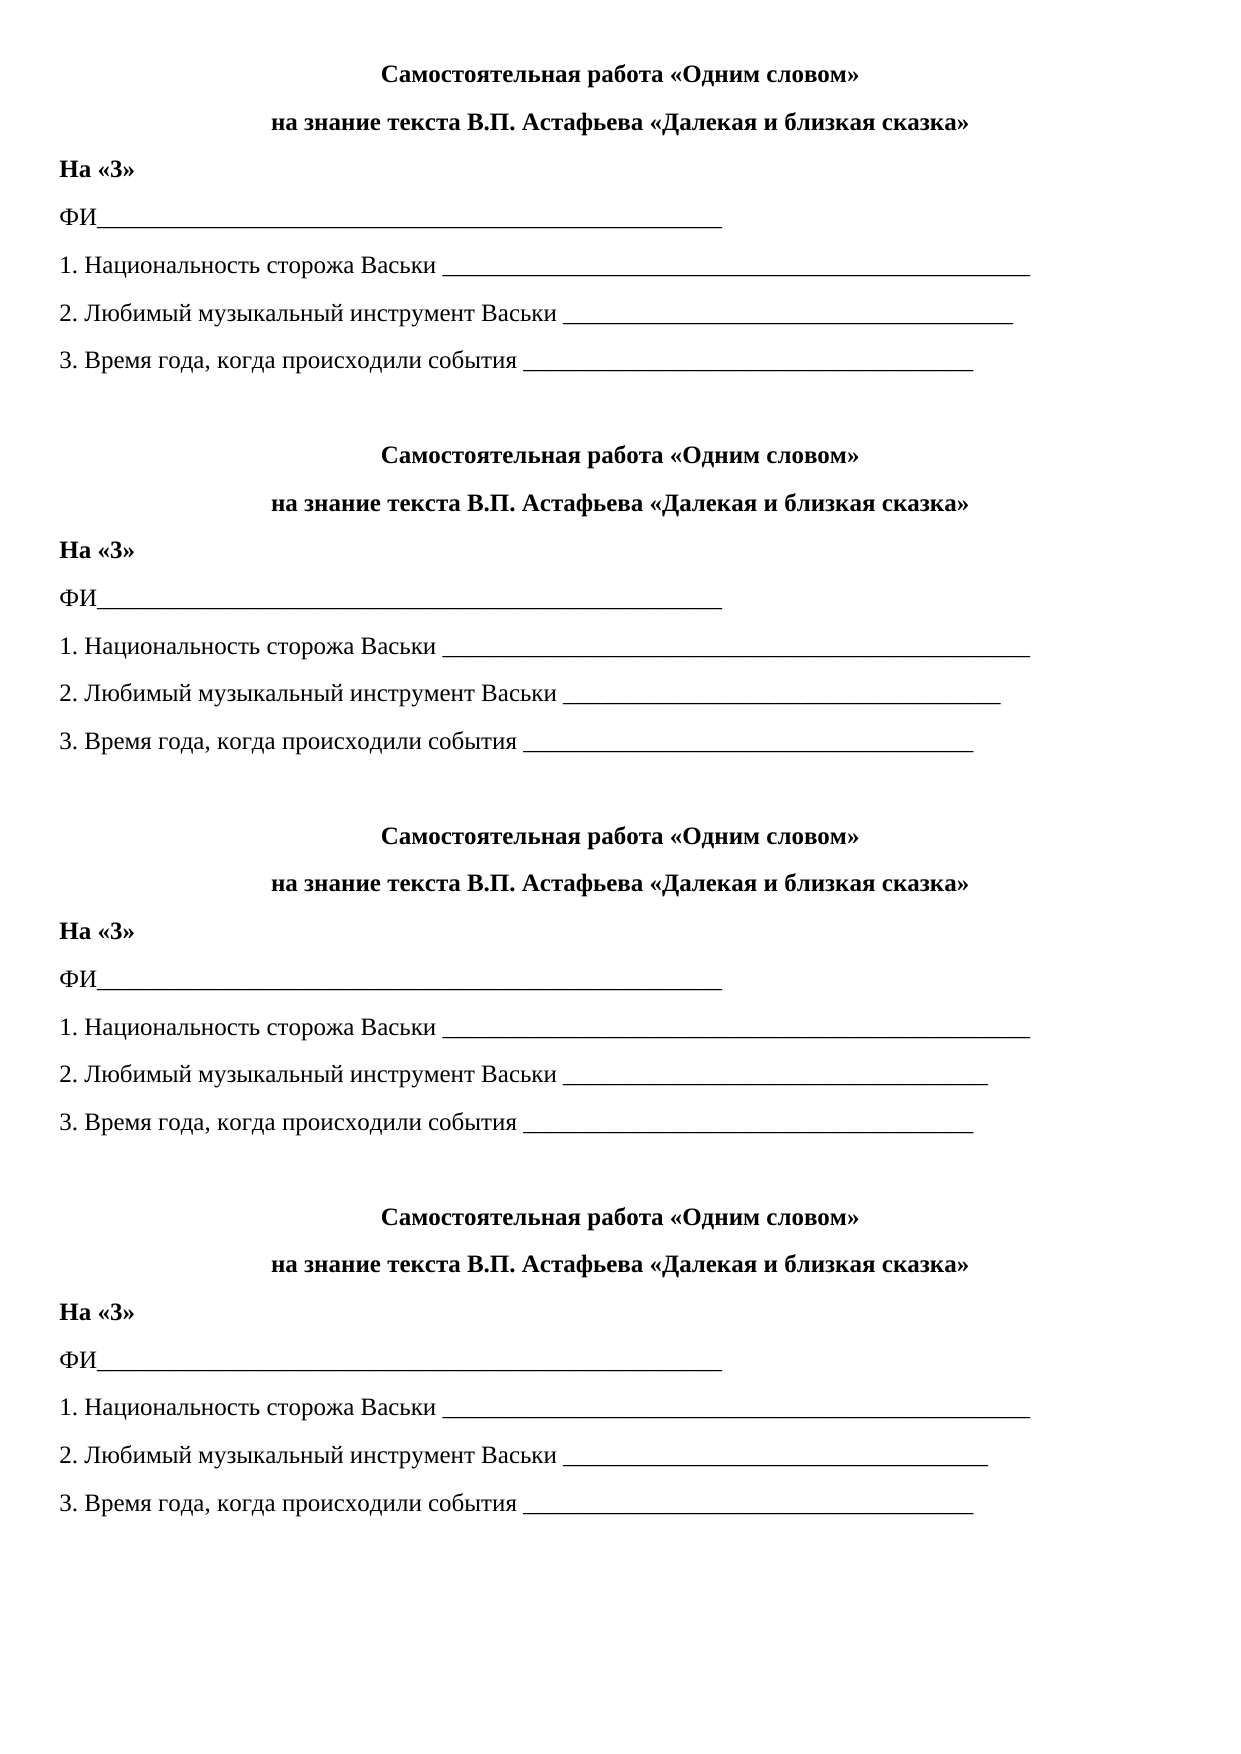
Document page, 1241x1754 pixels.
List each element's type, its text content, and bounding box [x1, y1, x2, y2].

text 3. Время года, когда происходили события ____________________________________ [59, 1107, 1181, 1136]
text 2. Любимый музыкальный инструмент Васьки ____________________________________ [59, 298, 1181, 326]
text Самостоятельная работа «Одним словом» [59, 440, 1181, 469]
text ФИ__________________________________________________ [59, 964, 1181, 993]
text 1. Национальность сторожа Васьки _______________________________________________ [59, 1392, 1181, 1421]
text на знание текста В.П. Астафьева «Далекая и близкая сказка» [59, 868, 1181, 897]
text ФИ__________________________________________________ [59, 1345, 1181, 1373]
text 2. Любимый музыкальный инструмент Васьки __________________________________ [59, 1440, 1181, 1469]
text 1. Национальность сторожа Васьки _______________________________________________ [59, 631, 1181, 659]
text 1. Национальность сторожа Васьки _______________________________________________ [59, 250, 1181, 279]
text На «3» [59, 154, 1181, 183]
text 3. Время года, когда происходили события ____________________________________ [59, 1488, 1181, 1517]
text Самостоятельная работа «Одним словом» [59, 1202, 1181, 1230]
text 2. Любимый музыкальный инструмент Васьки ___________________________________ [59, 678, 1181, 707]
text На «3» [59, 1297, 1181, 1326]
text ФИ__________________________________________________ [59, 583, 1181, 612]
text 1. Национальность сторожа Васьки _______________________________________________ [59, 1012, 1181, 1040]
text На «3» [59, 916, 1181, 945]
text Самостоятельная работа «Одним словом» [59, 821, 1181, 849]
text на знание текста В.П. Астафьева «Далекая и близкая сказка» [59, 488, 1181, 516]
text Самостоятельная работа «Одним словом» [59, 59, 1181, 88]
text 3. Время года, когда происходили события ____________________________________ [59, 345, 1181, 374]
text На «3» [59, 535, 1181, 564]
text ФИ__________________________________________________ [59, 202, 1181, 231]
text на знание текста В.П. Астафьева «Далекая и близкая сказка» [59, 1249, 1181, 1278]
text 3. Время года, когда происходили события ____________________________________ [59, 726, 1181, 755]
text 2. Любимый музыкальный инструмент Васьки __________________________________ [59, 1059, 1181, 1088]
text на знание текста В.П. Астафьева «Далекая и близкая сказка» [59, 107, 1181, 136]
